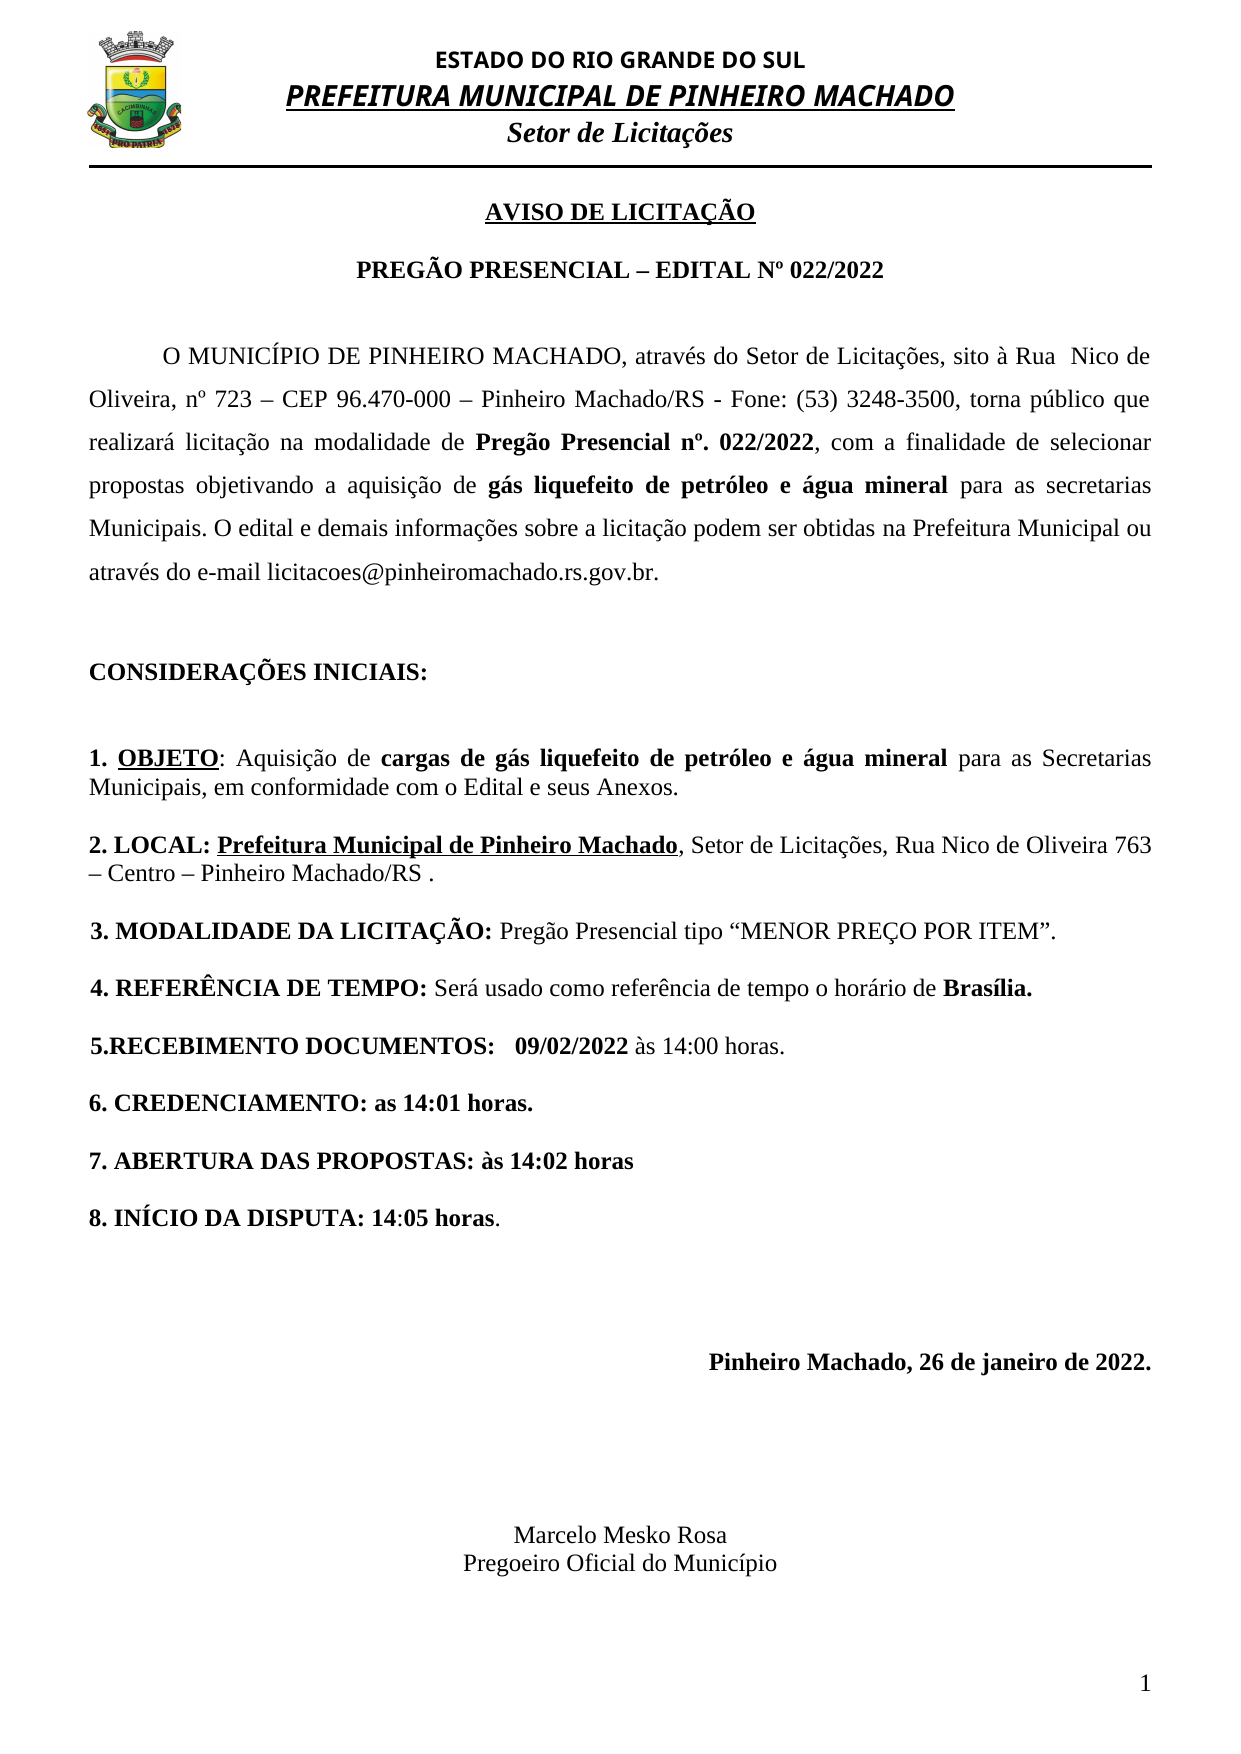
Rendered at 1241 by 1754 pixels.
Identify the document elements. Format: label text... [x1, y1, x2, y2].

text O MUNICÍPIO DE PINHEIRO MACHADO, através do Setor de Licitações, sito à Rua Nico de Oliveira, nº 723 – CEP 96.470-000 – Pinheiro Machado/RS - Fone: (53) 3248-3500, torna público que realizará licitação na modalidade de Pregão Presencial nº. 022/2022, com a finalidade de selecionar propostas objetivando a aquisição de gás liquefeito de petróleo e água mineral para as secretarias Municipais. O edital e demais informações sobre a licitação podem ser obtidas na Prefeitura Municipal ou através do e-mail licitacoes@pinheiromachado.rs.gov.br. [89, 341, 1152, 585]
text 6. CREDENCIAMENTO: as 14:01 horas. [89, 1088, 1152, 1117]
text 2. LOCAL: Prefeitura Municipal de Pinheiro Machado, Setor de Licitações, Rua Nico de Oliveira 763 – Centro – Pinheiro Machado/RS . [89, 830, 1152, 887]
text AVISO de Licitação [89, 197, 1152, 226]
text Pregoeiro Oficial do Município [89, 1548, 1152, 1577]
text Pinheiro Machado, 26 de janeiro de 2022. [89, 1347, 1152, 1376]
text Marcelo Mesko Rosa [89, 1520, 1152, 1548]
text 1. OBJETO: Aquisição de cargas de gás liquefeito de petróleo e água mineral para as Secretarias Municipais, em conformidade com o Edital e seus Anexos. [89, 743, 1152, 801]
text 5.RECEBIMENTO DOCUMENTOS: 09/02/2022 às 14:00 horas. [90, 1031, 1152, 1060]
text 7. ABERTURA DAS PROPOSTAS: às 14:02 horas [89, 1146, 1152, 1175]
text 3. MODALIDADE DA LICITAÇÃO: Pregão Presencial tipo “MENOR PREÇO POR ITEM”. [90, 916, 1152, 945]
text 4. REFERÊNCIA DE TEMPO: Será usado como referência de tempo o horário de Brasília. [90, 973, 1152, 1002]
text CONSIDERAÇÕES INICIAIS: [89, 657, 1152, 686]
text PREGÃO PRESENCIAL – EDITAL Nº 022/2022 [89, 255, 1152, 283]
text 8. INÍCIO DA DISPUTA: 14:05 horas. [89, 1203, 1152, 1232]
picture [87, 31, 182, 148]
